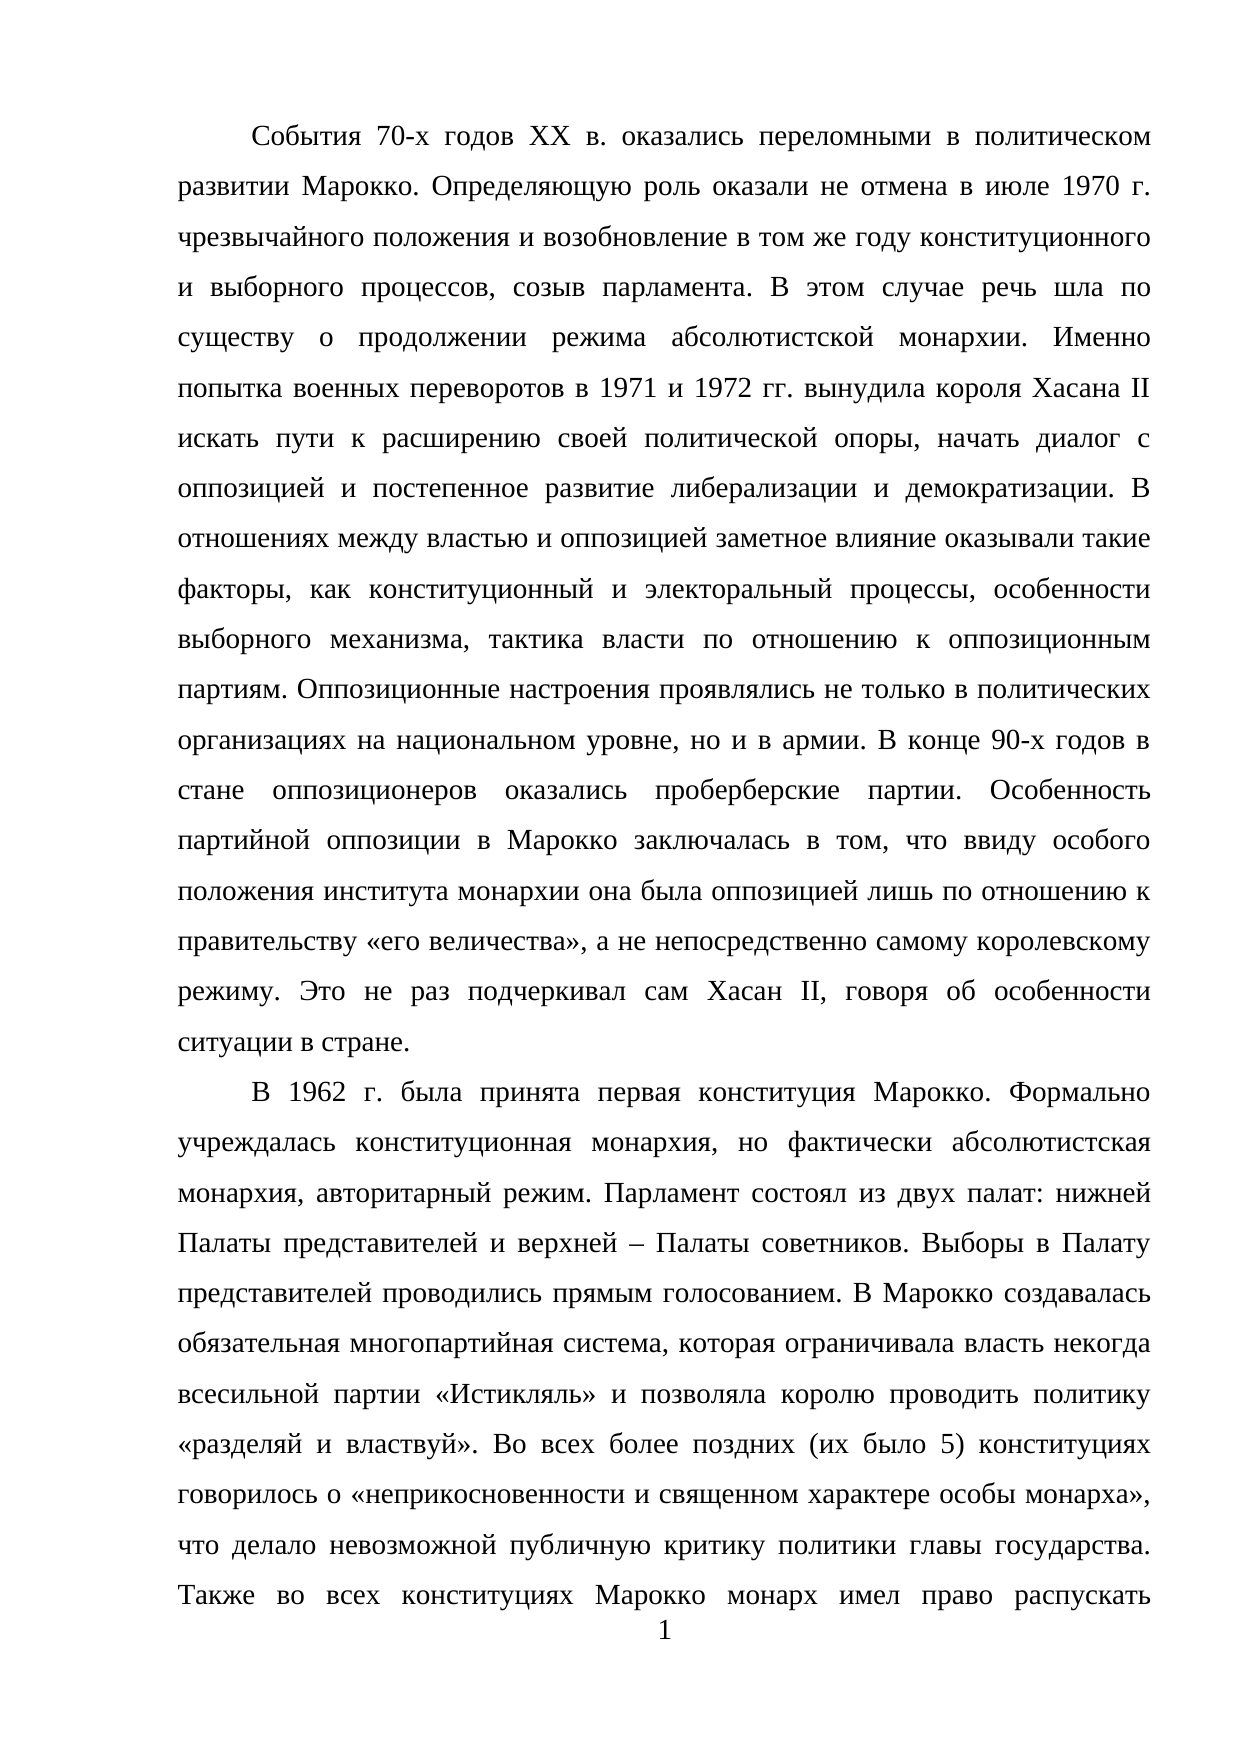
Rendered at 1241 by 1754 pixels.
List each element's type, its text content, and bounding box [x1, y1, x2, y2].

text События 70-х годов ХХ в. оказались переломными в политическом развитии Марокко. Определяющую роль оказали не отмена в июле 1970 г. чрезвычайного положения и возобновление в том же году конституционного и выборного процессов, созыв парламента. В этом случае речь шла по существу о продолжении режима абсолютистской монархии. Именно попытка военных переворотов в 1971 и 1972 гг. вынудила короля Хасана II искать пути к расширению своей политической опоры, начать диалог с оппозицией и постепенное развитие либерализации и демократизации. В отношениях между властью и оппозицией заметное влияние оказывали такие факторы, как конституционный и электоральный процессы, особенности выборного механизма, тактика власти по отношению к оппозиционным партиям. Оппозиционные настроения проявлялись не только в политических организациях на национальном уровне, но и в армии. В конце 90-х годов в стане оппозиционеров оказались проберберские партии. Особенность партийной оппозиции в Марокко заключалась в том, что ввиду особого положения института монархии она была оппозицией лишь по отношению к правительству «его величества», а не непосредственно самому королевскому режиму. Это не раз подчеркивал сам Хасан II, говоря об особенности ситуации в стране. [177, 118, 1152, 1057]
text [177, 1074, 1152, 1611]
